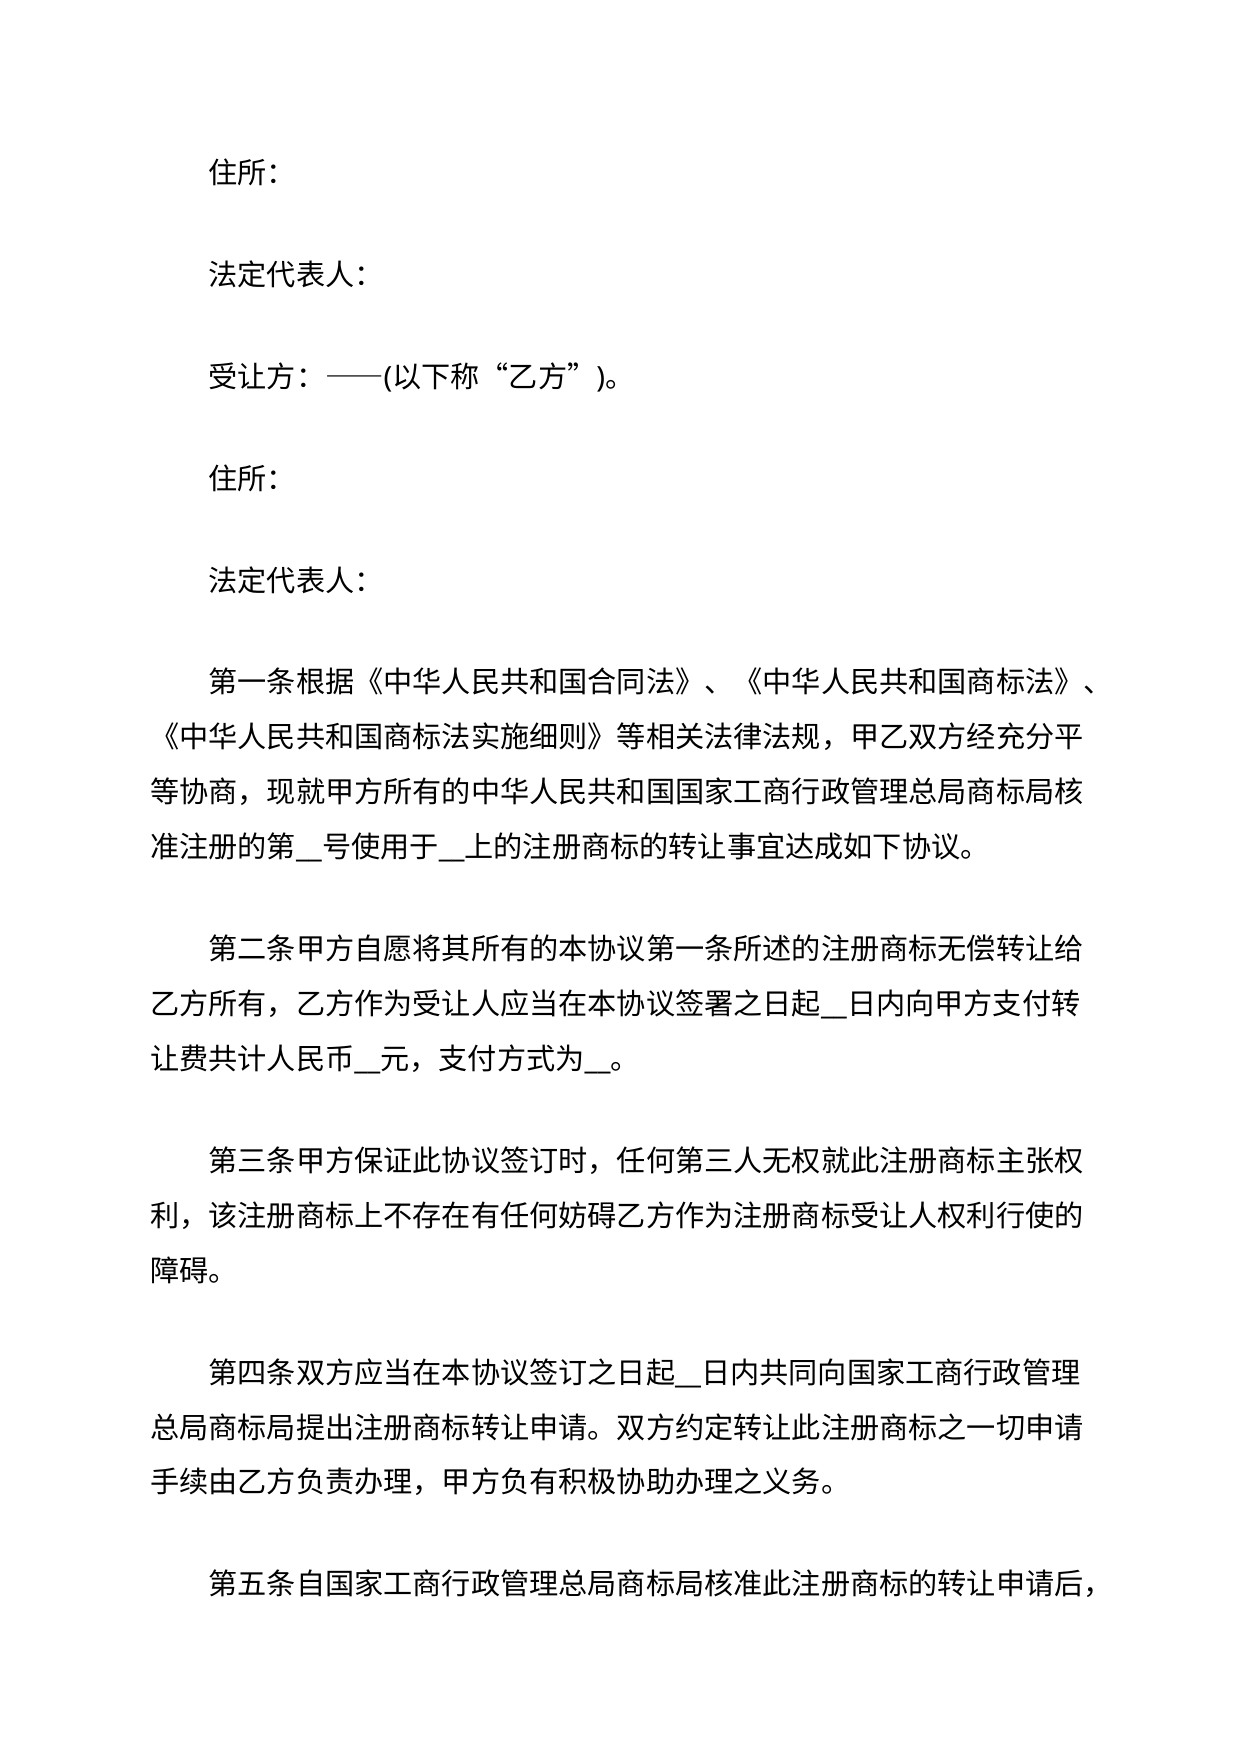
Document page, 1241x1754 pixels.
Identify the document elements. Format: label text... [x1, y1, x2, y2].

text 受让方：——(以下称“乙方”)。 [150, 353, 1090, 396]
text 法定代表人： [150, 557, 1090, 599]
text 第一条根据《中华人民共和国合同法》、《中华人民共和国商标法》、《中华人民共和国商标法实施细则》等相关法律法规，甲乙双方经充分平等协商，现就甲方所有的中华人民共和国国家工商行政管理总局商标局核准注册的第__号使用于__上的注册商标的转让事宜达成如下协议。 [150, 659, 1090, 866]
text 第四条双方应当在本协议签订之日起__日内共同向国家工商行政管理总局商标局提出注册商标转让申请。双方约定转让此注册商标之一切申请手续由乙方负责办理，甲方负有积极协助办理之义务。 [150, 1349, 1090, 1501]
text 第二条甲方自愿将其所有的本协议第一条所述的注册商标无偿转让给乙方所有，乙方作为受让人应当在本协议签署之日起__日内向甲方支付转让费共计人民币__元，支付方式为__。 [150, 926, 1090, 1078]
text 住所： [150, 456, 1090, 498]
text 住所： [150, 150, 1090, 192]
text 法定代表人： [150, 252, 1090, 294]
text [150, 1561, 1090, 1603]
text 第三条甲方保证此协议签订时，任何第三人无权就此注册商标主张权利，该注册商标上不存在有任何妨碍乙方作为注册商标受让人权利行使的障碍。 [150, 1138, 1090, 1290]
